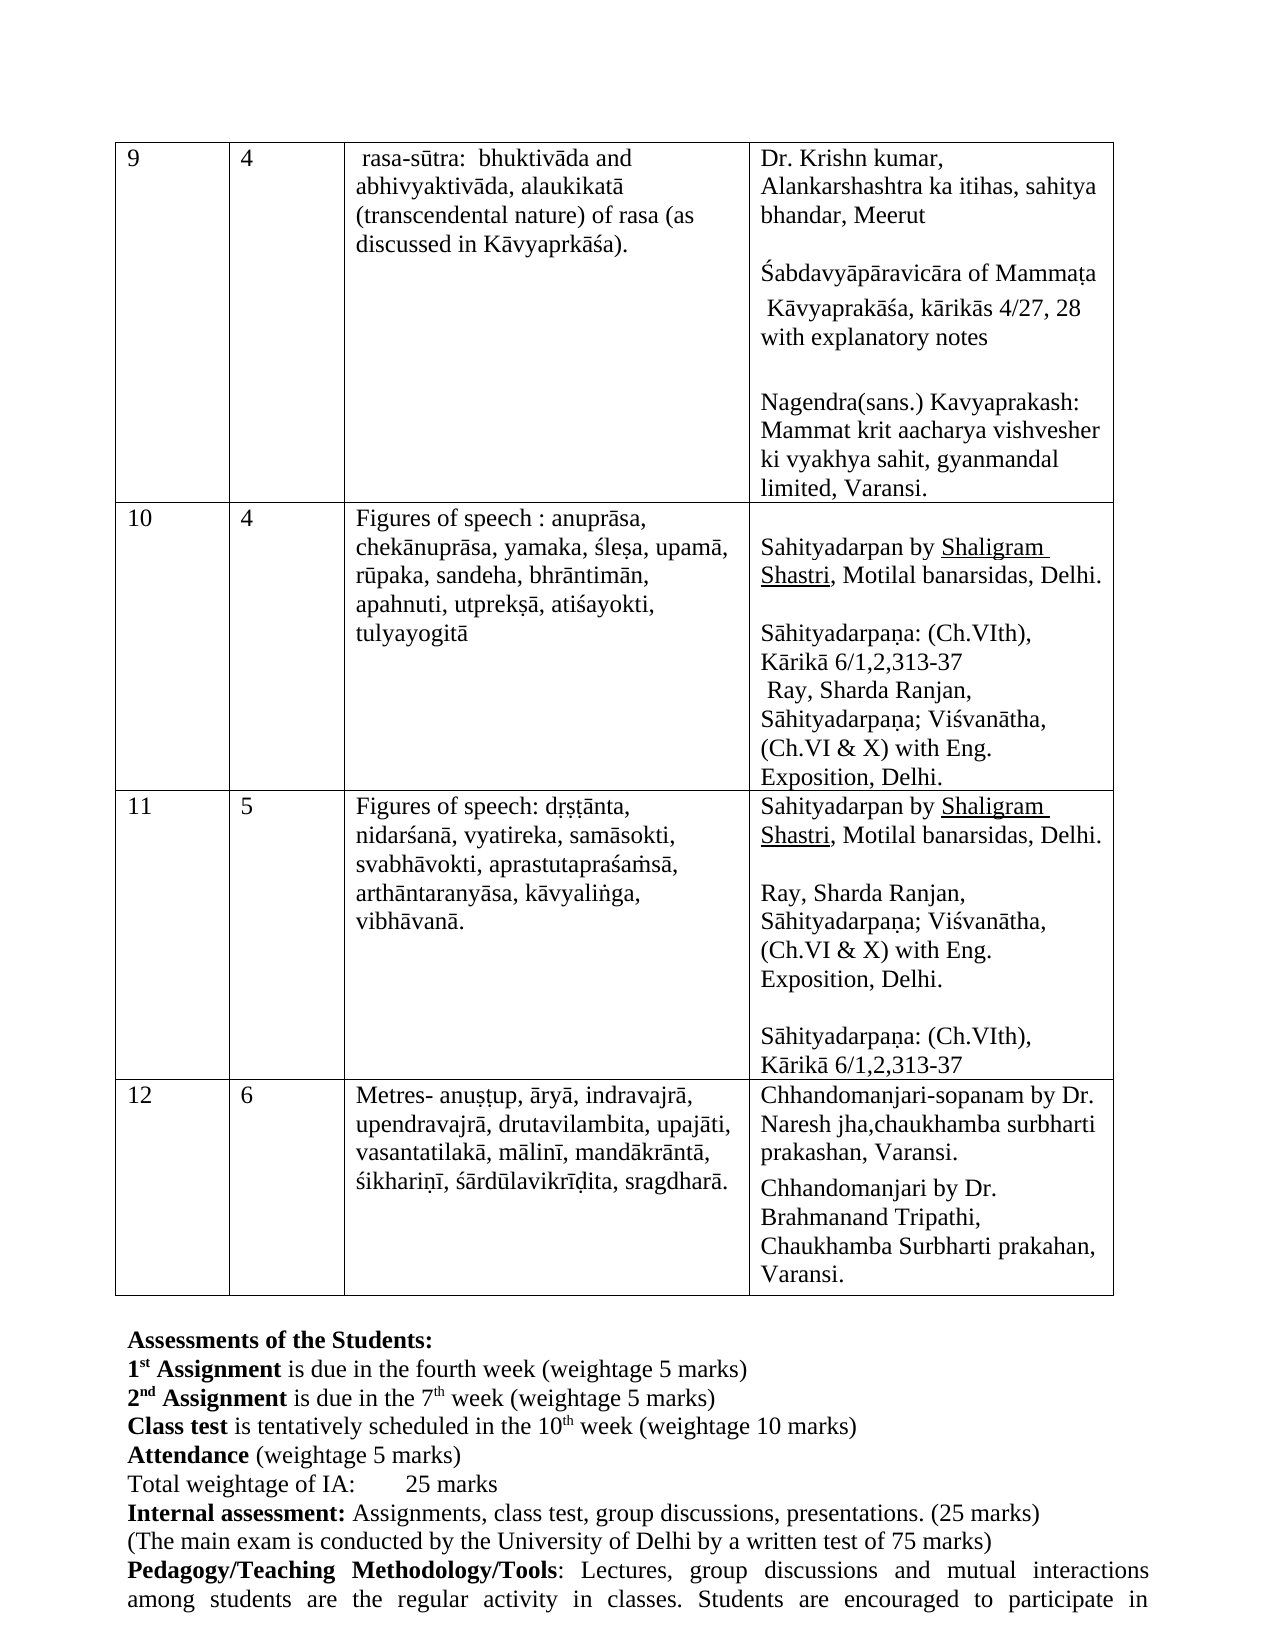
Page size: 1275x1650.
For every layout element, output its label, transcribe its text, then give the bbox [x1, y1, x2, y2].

table_cell rasa-sūtra: bhuktivāda and abhivyaktivāda, alaukikatā (transcendental nature) of rasa (as discussed in Kāvyaprkāśa). [345, 143, 749, 502]
text Attendance (weightage 5 marks) [127, 1440, 1150, 1469]
table_cell 10 [116, 503, 229, 790]
text Total weightage of IA: 25 marks [127, 1469, 1150, 1498]
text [127, 1555, 1150, 1613]
table_cell 4 [230, 503, 344, 790]
table_cell 5 [230, 791, 344, 1079]
text (The main exam is conducted by the University of Delhi by a written test of 75 marks) [127, 1526, 1150, 1555]
table_cell Figures of speech: dṛṣṭānta, nidarśanā, vyatireka, samāsokti, svabhāvokti, aprastutapraśaṁsā, arthāntaranyāsa, kāvyaliṅga, vibhāvanā. [345, 791, 749, 1079]
text Assessments of the Students: [127, 1325, 1150, 1354]
table_cell Sahityadarpan by Shaligram Shastri, Motilal banarsidas, Delhi. Ray, Sharda Ranjan, Sāhityadarpaṇa; Viśvanātha, (Ch.VI & X) with Eng. Exposition, Delhi. Sāhityadarpaṇa: (Ch.VIth), Kārikā 6/1,2,313-37 [750, 791, 1113, 1079]
text Class test is tentatively scheduled in the 10th week (weightage 10 marks) [127, 1411, 1150, 1440]
table_cell 6 [230, 1080, 344, 1295]
table_cell Sahityadarpan by Shaligram Shastri, Motilal banarsidas, Delhi. Sāhityadarpaṇa: (Ch.VIth), Kārikā 6/1,2,313-37 Ray, Sharda Ranjan, Sāhityadarpaṇa; Viśvanātha, (Ch.VI & X) with Eng. Exposition, Delhi. [750, 503, 1113, 790]
table_cell Chhandomanjari-sopanam by Dr. Naresh jha,chaukhamba surbharti prakashan, Varansi. Chhandomanjari by Dr. Brahmanand Tripathi, Chaukhamba Surbharti prakahan, Varansi. [750, 1080, 1113, 1295]
table_cell 9 [116, 143, 229, 502]
table_cell 4 [230, 143, 344, 502]
table_cell 11 [116, 791, 229, 1079]
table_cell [750, 143, 1113, 502]
text 1st Assignment is due in the fourth week (weightage 5 marks) [127, 1354, 1150, 1383]
table_cell Metres- anuṣṭup, āryā, indravajrā, upendravajrā, drutavilambita, upajāti, vasantatilakā, mālinī, mandākrāntā, śikhariṇī, śārdūlavikrīḍita, sragdharā. [345, 1080, 749, 1295]
table_cell Figures of speech : anuprāsa, chekānuprāsa, yamaka, śleṣa, upamā, rūpaka, sandeha, bhrāntimān, apahnuti, utprekṣā, atiśayokti, tulyayogitā [345, 503, 749, 790]
text 2nd Assignment is due in the 7th week (weightage 5 marks) [127, 1383, 1150, 1411]
text Internal assessment: Assignments, class test, group discussions, presentations. (25 marks) [127, 1498, 1150, 1526]
table_cell 12 [116, 1080, 229, 1295]
